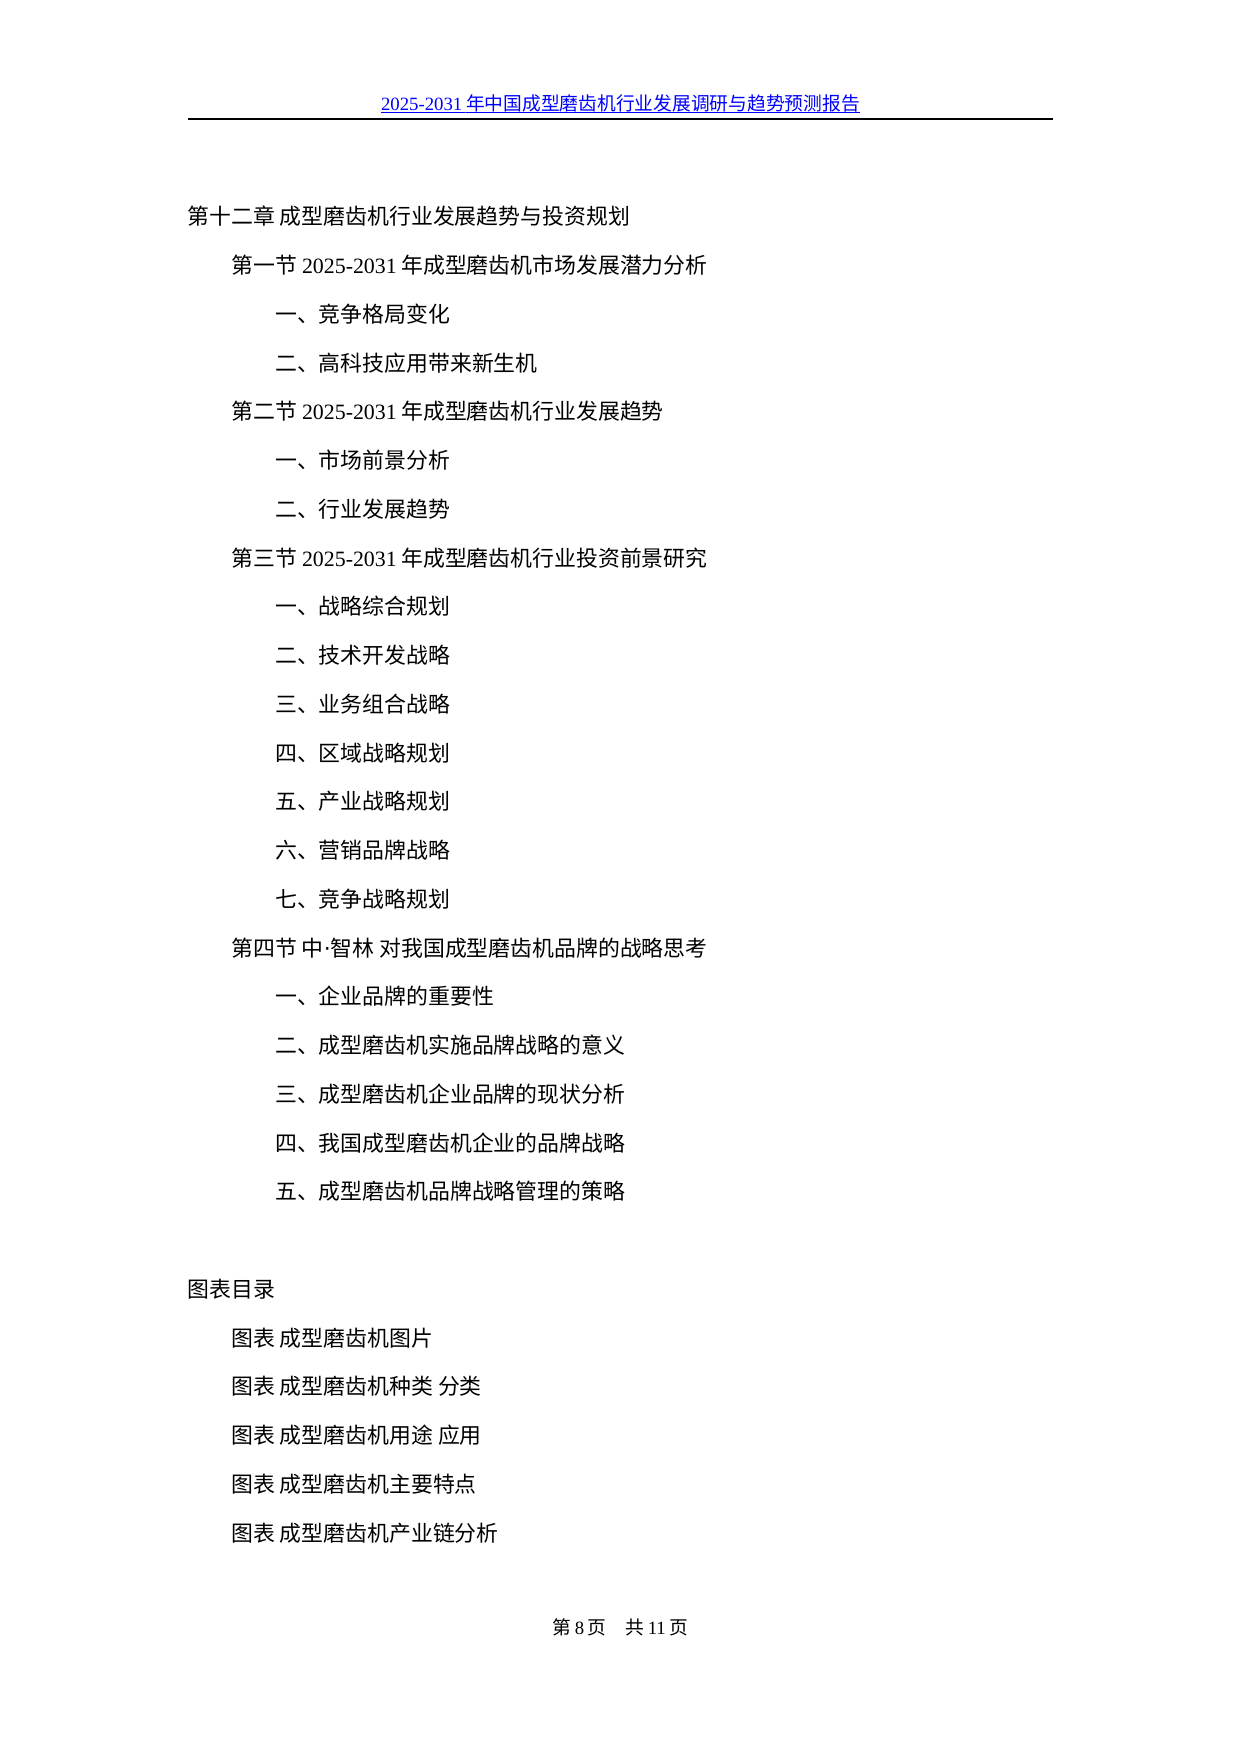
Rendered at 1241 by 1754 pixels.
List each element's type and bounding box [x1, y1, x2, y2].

text [187, 150, 1053, 1548]
